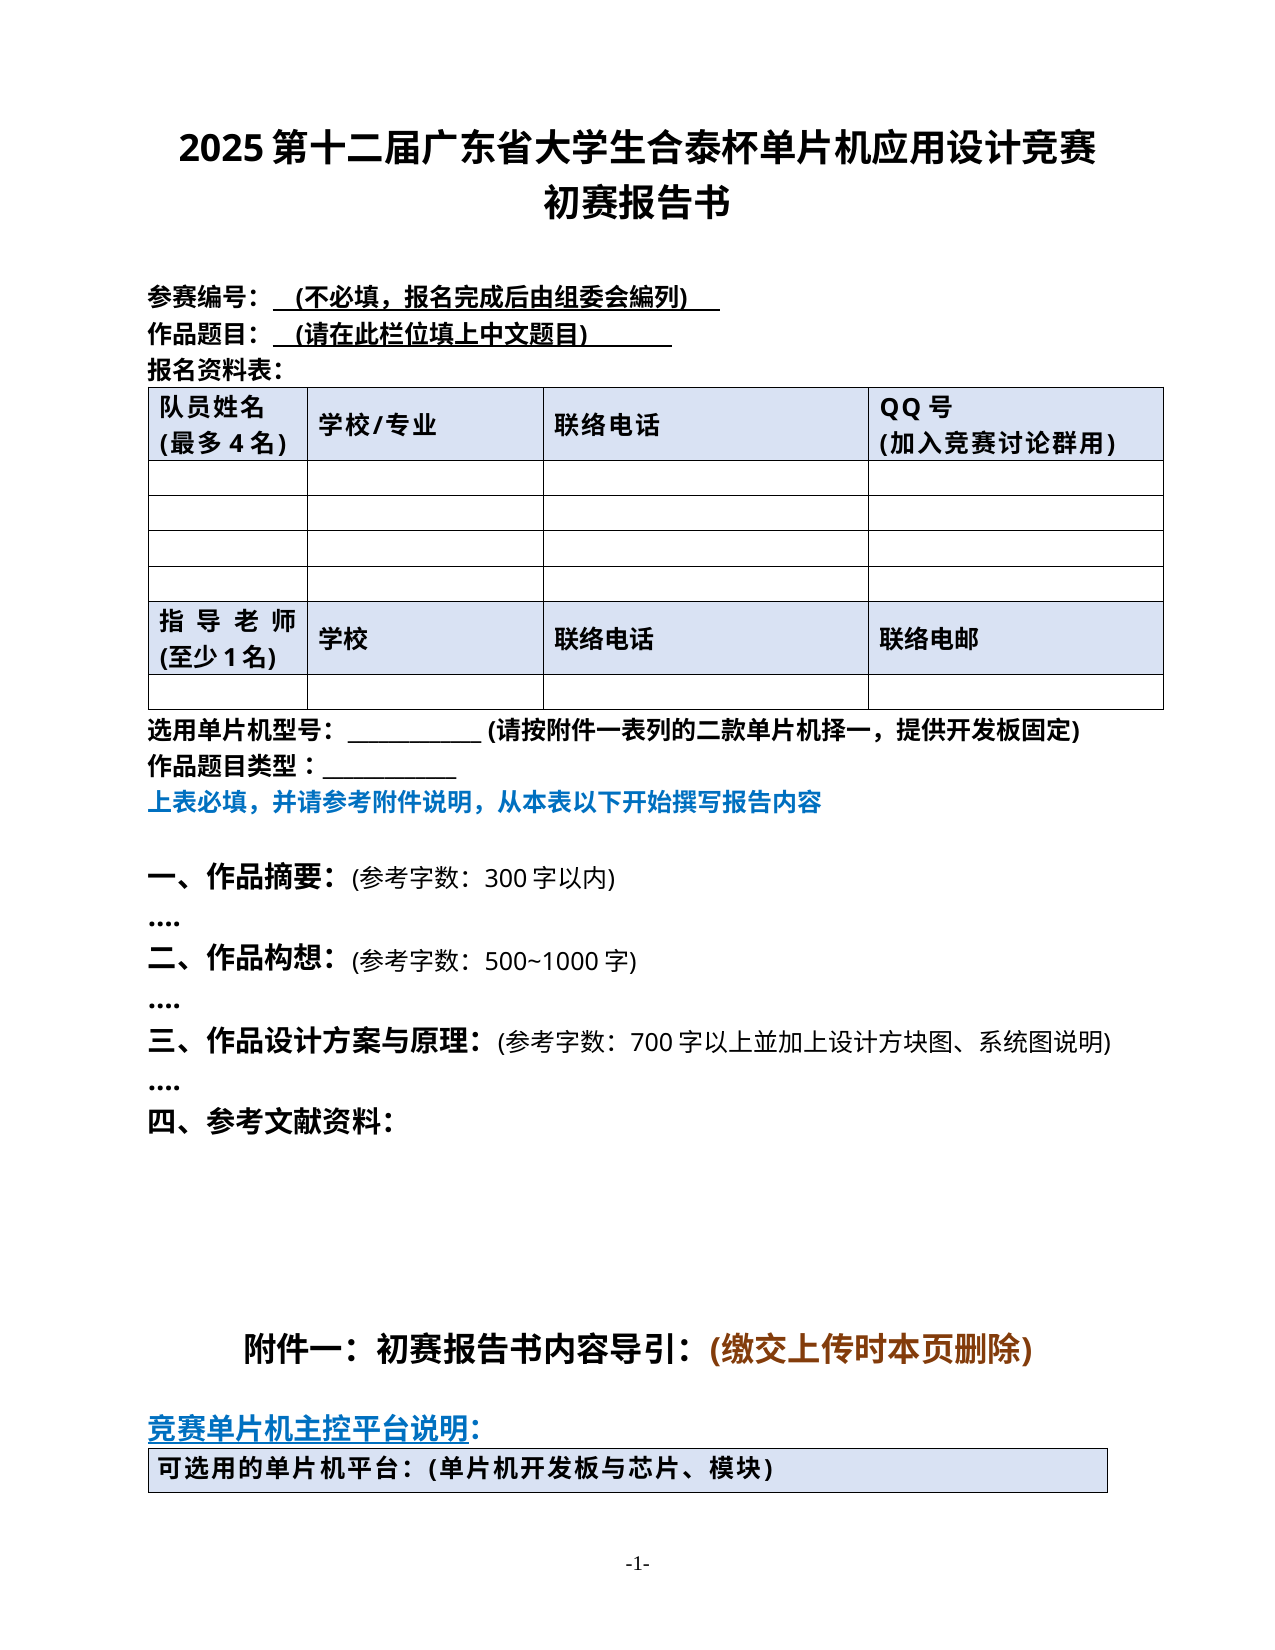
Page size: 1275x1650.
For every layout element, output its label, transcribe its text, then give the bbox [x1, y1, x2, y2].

text 一、作品摘要：(参考字数：300字以内) [148, 853, 1127, 895]
table_cell [544, 496, 868, 530]
table_cell 学校 [308, 602, 543, 674]
table_cell [544, 675, 868, 709]
table_cell [308, 675, 543, 709]
table_header 可选用的单片机平台：(单片机开发板与芯片、模块) [149, 1449, 1107, 1492]
text …. [148, 1059, 1127, 1099]
text 二、作品构想：(参考字数：500~1000字) [148, 935, 1127, 977]
text 作品题目类型：_____________ [148, 747, 1127, 783]
table_cell [544, 567, 868, 601]
table_header QQ号 (加入竞赛讨论群用) [869, 388, 1163, 460]
text 报名资料表： [148, 350, 1127, 387]
table_cell [869, 461, 1163, 495]
text …. [148, 977, 1127, 1017]
text 选用单片机型号：_____________ (请按附件一表列的二款单片机择一，提供开发板固定) [148, 710, 1127, 747]
text 初赛报告书 [148, 173, 1127, 227]
text 竞赛单片机主控平台说明： [148, 1406, 1127, 1448]
table_cell [149, 675, 307, 709]
table_cell 联络电话 [544, 602, 868, 674]
table_cell [869, 531, 1163, 566]
table_cell [308, 531, 543, 566]
table_cell [149, 461, 307, 495]
table_cell [544, 531, 868, 566]
table_header 队员姓名 (最多4名) [149, 388, 307, 460]
text 参赛编号： (不必填，报名完成后由组委会編列) [148, 278, 1127, 314]
text 三、作品设计方案与原理：(参考字数：700字以上並加上设计方块图、系统图说明) [148, 1017, 1127, 1059]
table_cell [308, 461, 543, 495]
table_header 联络电话 [544, 388, 868, 460]
table_cell [149, 567, 307, 601]
table_cell [149, 531, 307, 566]
table_cell [308, 496, 543, 530]
text 四、参考文献资料： [148, 1099, 1127, 1141]
table_cell [869, 675, 1163, 709]
text 2025第十二届广东省大学生合泰杯单片机应用设计竞赛 [148, 118, 1127, 173]
table_cell 指导老师 (至少1名) [149, 602, 307, 674]
text 上表必填，并请参考附件说明，从本表以下开始撰写报告内容 [148, 783, 1127, 819]
table_cell [544, 461, 868, 495]
table_cell [149, 496, 307, 530]
table_cell [869, 567, 1163, 601]
table_cell [308, 567, 543, 601]
text …. [148, 895, 1127, 935]
text 作品题目： (请在此栏位填上中文题目) [148, 314, 1127, 350]
table_header 学校/专业 [308, 388, 543, 460]
text 附件一：初赛报告书内容导引：(缴交上传时本页删除) [148, 1323, 1127, 1371]
table_cell [869, 496, 1163, 530]
table_cell 联络电邮 [869, 602, 1163, 674]
